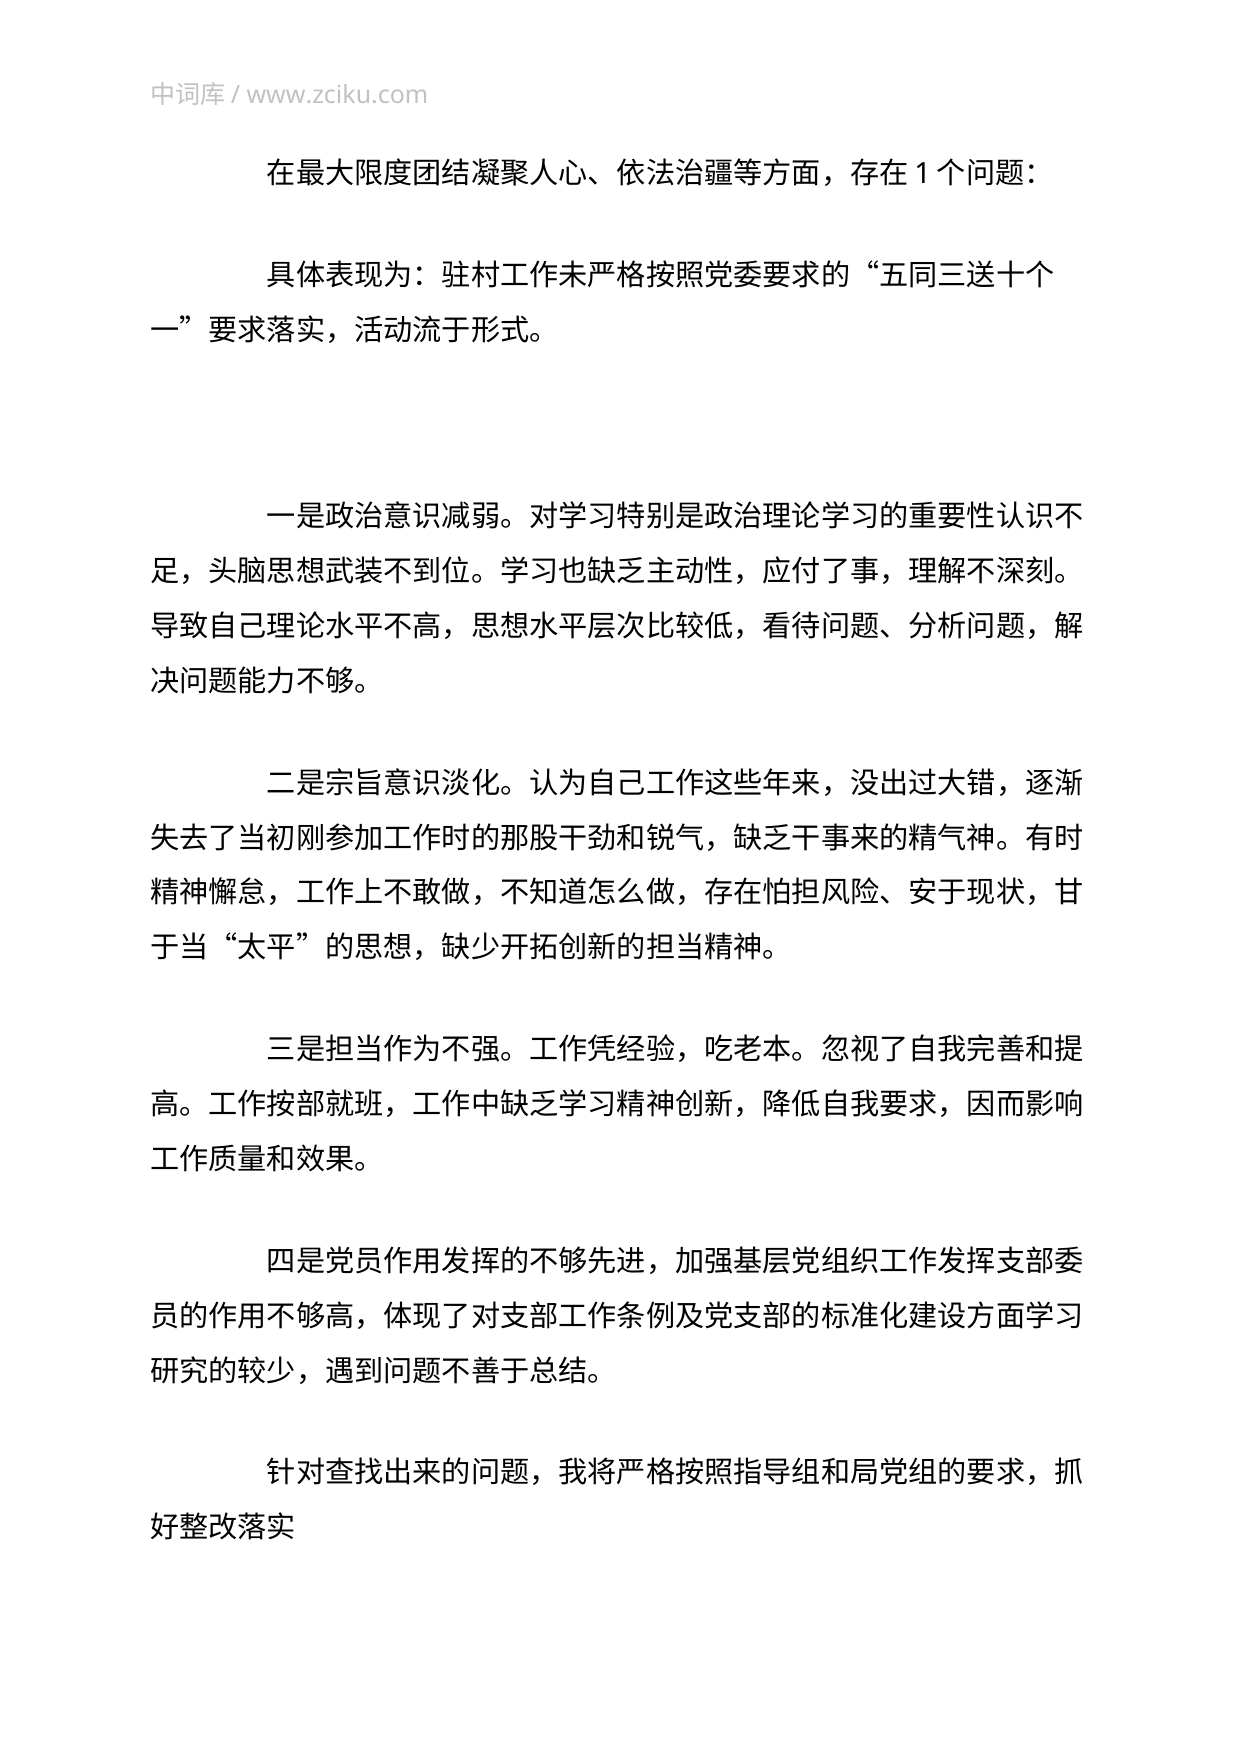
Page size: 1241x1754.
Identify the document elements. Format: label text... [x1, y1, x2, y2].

text 具体表现为：驻村工作未严格按照党委要求的“五同三送十个一”要求落实，活动流于形式。 [150, 252, 1090, 349]
text 在最大限度团结凝聚人心、依法治疆等方面，存在1个问题： [150, 150, 1090, 192]
text 一是政治意识减弱。对学习特别是政治理论学习的重要性认识不足，头脑思想武装不到位。学习也缺乏主动性，应付了事，理解不深刻。导致自己理论水平不高，思想水平层次比较低，看待问题、分析问题，解决问题能力不够。 [150, 493, 1090, 700]
text 针对查找出来的问题，我将严格按照指导组和局党组的要求，抓好整改落实 [150, 1449, 1090, 1546]
text 三是担当作为不强。工作凭经验，吃老本。忽视了自我完善和提高。工作按部就班，工作中缺乏学习精神创新，降低自我要求，因而影响工作质量和效果。 [150, 1026, 1090, 1178]
text 四是党员作用发挥的不够先进，加强基层党组织工作发挥支部委员的作用不够高，体现了对支部工作条例及党支部的标准化建设方面学习研究的较少，遇到问题不善于总结。 [150, 1237, 1090, 1389]
text 二是宗旨意识淡化。认为自己工作这些年来，没出过大错，逐渐失去了当初刚参加工作时的那股干劲和锐气，缺乏干事来的精气神。有时精神懈怠，工作上不敢做，不知道怎么做，存在怕担风险、安于现状，甘于当“太平”的思想，缺少开拓创新的担当精神。 [150, 759, 1090, 966]
